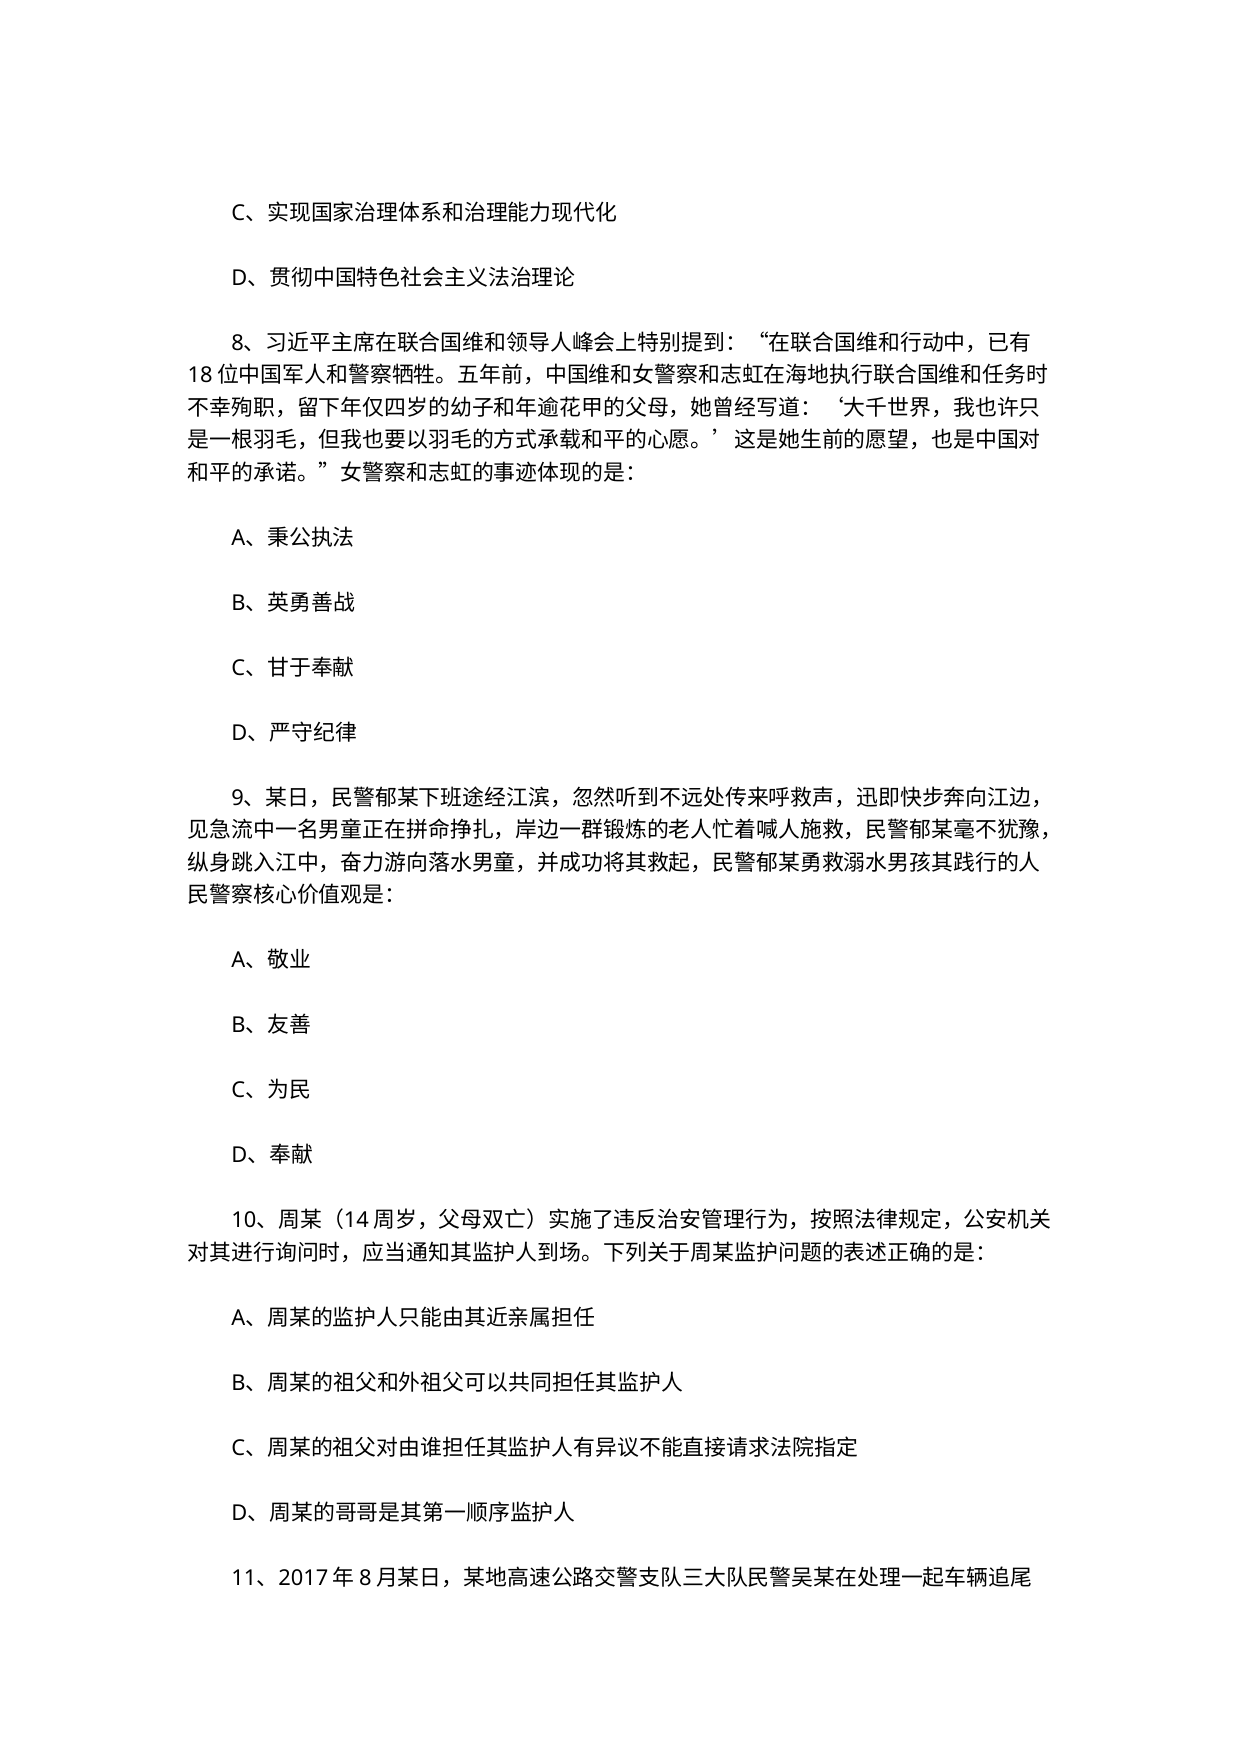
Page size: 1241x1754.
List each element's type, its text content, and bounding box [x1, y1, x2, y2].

text B、友善 [187, 974, 1053, 1039]
text D、奉献 [187, 1104, 1053, 1169]
text C、周某的祖父对由谁担任其监护人有异议不能直接请求法院指定 [187, 1397, 1053, 1462]
text C、实现国家治理体系和治理能力现代化 [187, 162, 1053, 227]
text D、周某的哥哥是其第一顺序监护人 [187, 1462, 1053, 1527]
text A、敬业 [187, 909, 1053, 974]
text A、周某的监护人只能由其近亲属担任 [187, 1267, 1053, 1332]
text 10、周某（14周岁，父母双亡）实施了违反治安管理行为，按照法律规定，公安机关对其进行询问时，应当通知其监护人到场。下列关于周某监护问题的表述正确的是： [187, 1169, 1053, 1267]
text B、英勇善战 [187, 552, 1053, 617]
text D、贯彻中国特色社会主义法治理论 [187, 227, 1053, 292]
text A、秉公执法 [187, 487, 1053, 552]
text B、周某的祖父和外祖父可以共同担任其监护人 [187, 1332, 1053, 1397]
text C、为民 [187, 1039, 1053, 1104]
text 8、习近平主席在联合国维和领导人峰会上特别提到：“在联合国维和行动中，已有18位中国军人和警察牺牲。五年前，中国维和女警察和志虹在海地执行联合国维和任务时不幸殉职，留下年仅四岁的幼子和年逾花甲的父母，她曾经写道：‘大千世界，我也许只是一根羽毛，但我也要以羽毛的方式承载和平的心愿。’这是她生前的愿望，也是中国对和平的承诺。”女警察和志虹的事迹体现的是： [187, 292, 1053, 487]
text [187, 1527, 1053, 1592]
text 9、某日，民警郁某下班途经江滨，忽然听到不远处传来呼救声，迅即快步奔向江边，见急流中一名男童正在拼命挣扎，岸边一群锻炼的老人忙着喊人施救，民警郁某毫不犹豫，纵身跳入江中，奋力游向落水男童，并成功将其救起，民警郁某勇救溺水男孩其践行的人民警察核心价值观是： [187, 747, 1053, 909]
text C、甘于奉献 [187, 617, 1053, 682]
text D、严守纪律 [187, 682, 1053, 747]
